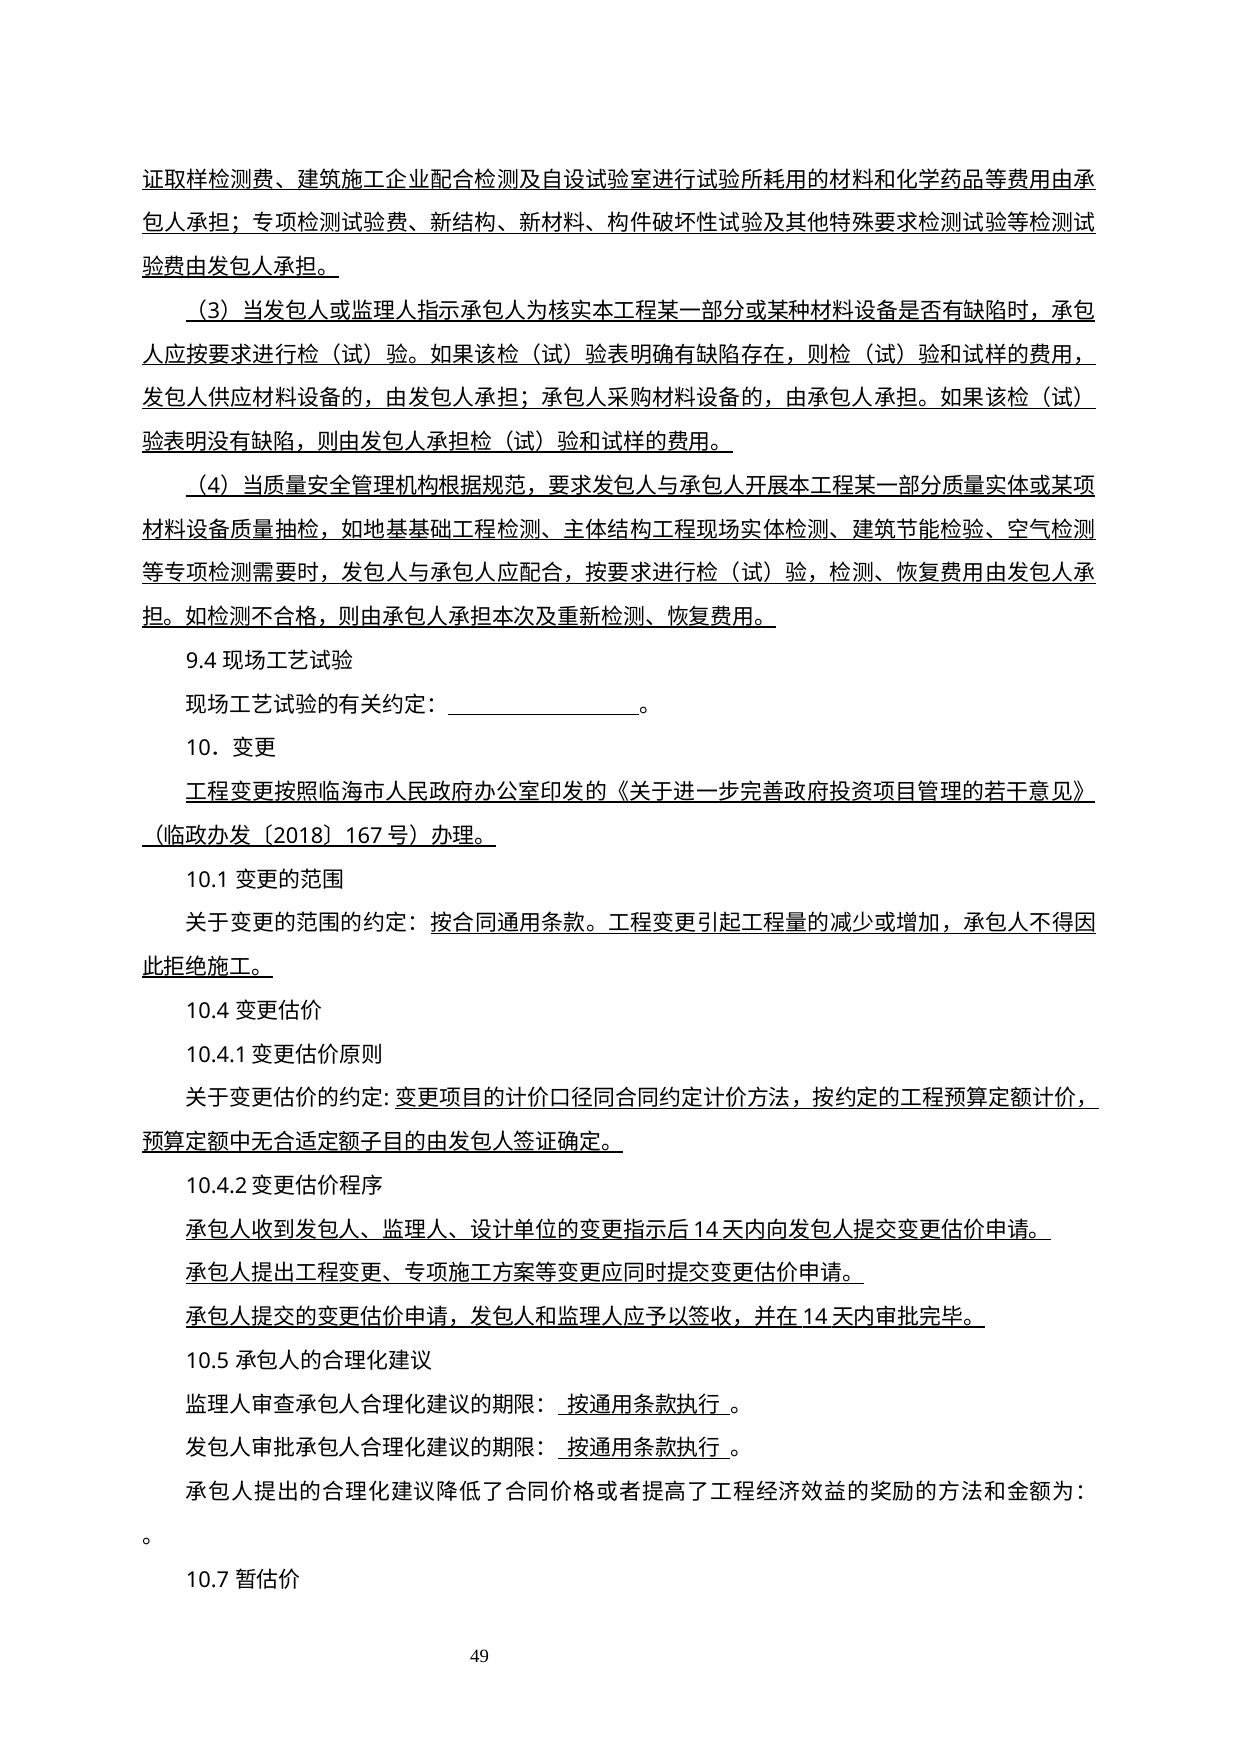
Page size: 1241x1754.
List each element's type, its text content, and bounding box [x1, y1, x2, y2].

text 承包人提交的变更估价申请，发包人和监理人应予以签收，并在14天内审批完毕。 [142, 1289, 1098, 1333]
text 关于变更的范围的约定：按合同通用条款。工程变更引起工程量的减少或增加，承包人不得因此拒绝施工。 [142, 896, 1098, 983]
text 承包人收到发包人、监理人、设计单位的变更指示后14天内向发包人提交变更估价申请。 [142, 1202, 1098, 1246]
text 10.5 承包人的合理化建议 [142, 1333, 1098, 1377]
text 10.1 变更的范围 [142, 852, 1098, 896]
text 承包人提出的合理化建议降低了合同价格或者提高了工程经济效益的奖励的方法和金额为： 。 [142, 1464, 1098, 1552]
text 10.4.2变更估价程序 [142, 1158, 1098, 1202]
text 发包人审批承包人合理化建议的期限： 按通用条款执行 。 [142, 1421, 1098, 1464]
text 承包人提出工程变更、专项施工方案等变更应同时提交变更估价申请。 [142, 1246, 1098, 1289]
text 10.4.1变更估价原则 [142, 1027, 1098, 1071]
text 10.4 变更估价 [142, 983, 1098, 1027]
text 现场工艺试验的有关约定： 。 [142, 677, 1098, 721]
text 关于变更估价的约定: 变更项目的计价口径同合同约定计价方法，按约定的工程预算定额计价，预算定额中无合适定额子目的由发包人签证确定。 [142, 1071, 1098, 1158]
text 工程变更按照临海市人民政府办公室印发的《关于进一步完善政府投资项目管理的若干意见》（临政办发〔2018〕167号）办理。 [142, 764, 1098, 852]
text 9.4 现场工艺试验 [142, 633, 1098, 677]
text 监理人审查承包人合理化建议的期限： 按通用条款执行 。 [142, 1377, 1098, 1421]
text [142, 152, 1098, 283]
list 变更 [142, 721, 1098, 764]
text 10.7 暂估价 [142, 1552, 1098, 1596]
text （3）当发包人或监理人指示承包人为核实本工程某一部分或某种材料设备是否有缺陷时，承包人应按要求进行检（试）验。如果该检（试）验表明确有缺陷存在，则检（试）验和试样的费用，发包人供应材料设备的，由发包人承担；承包人采购材料设备的，由承包人承担。如果该检（试）验表明没有缺陷，则由发包人承担检（试）验和试样的费用。 [142, 283, 1098, 458]
text （4）当质量安全管理机构根据规范，要求发包人与承包人开展本工程某一部分质量实体或某项材料设备质量抽检，如地基基础工程检测、主体结构工程现场实体检测、建筑节能检验、空气检测等专项检测需要时，发包人与承包人应配合，按要求进行检（试）验，检测、恢复费用由发包人承担。如检测不合格，则由承包人承担本次及重新检测、恢复费用。 [142, 458, 1098, 633]
